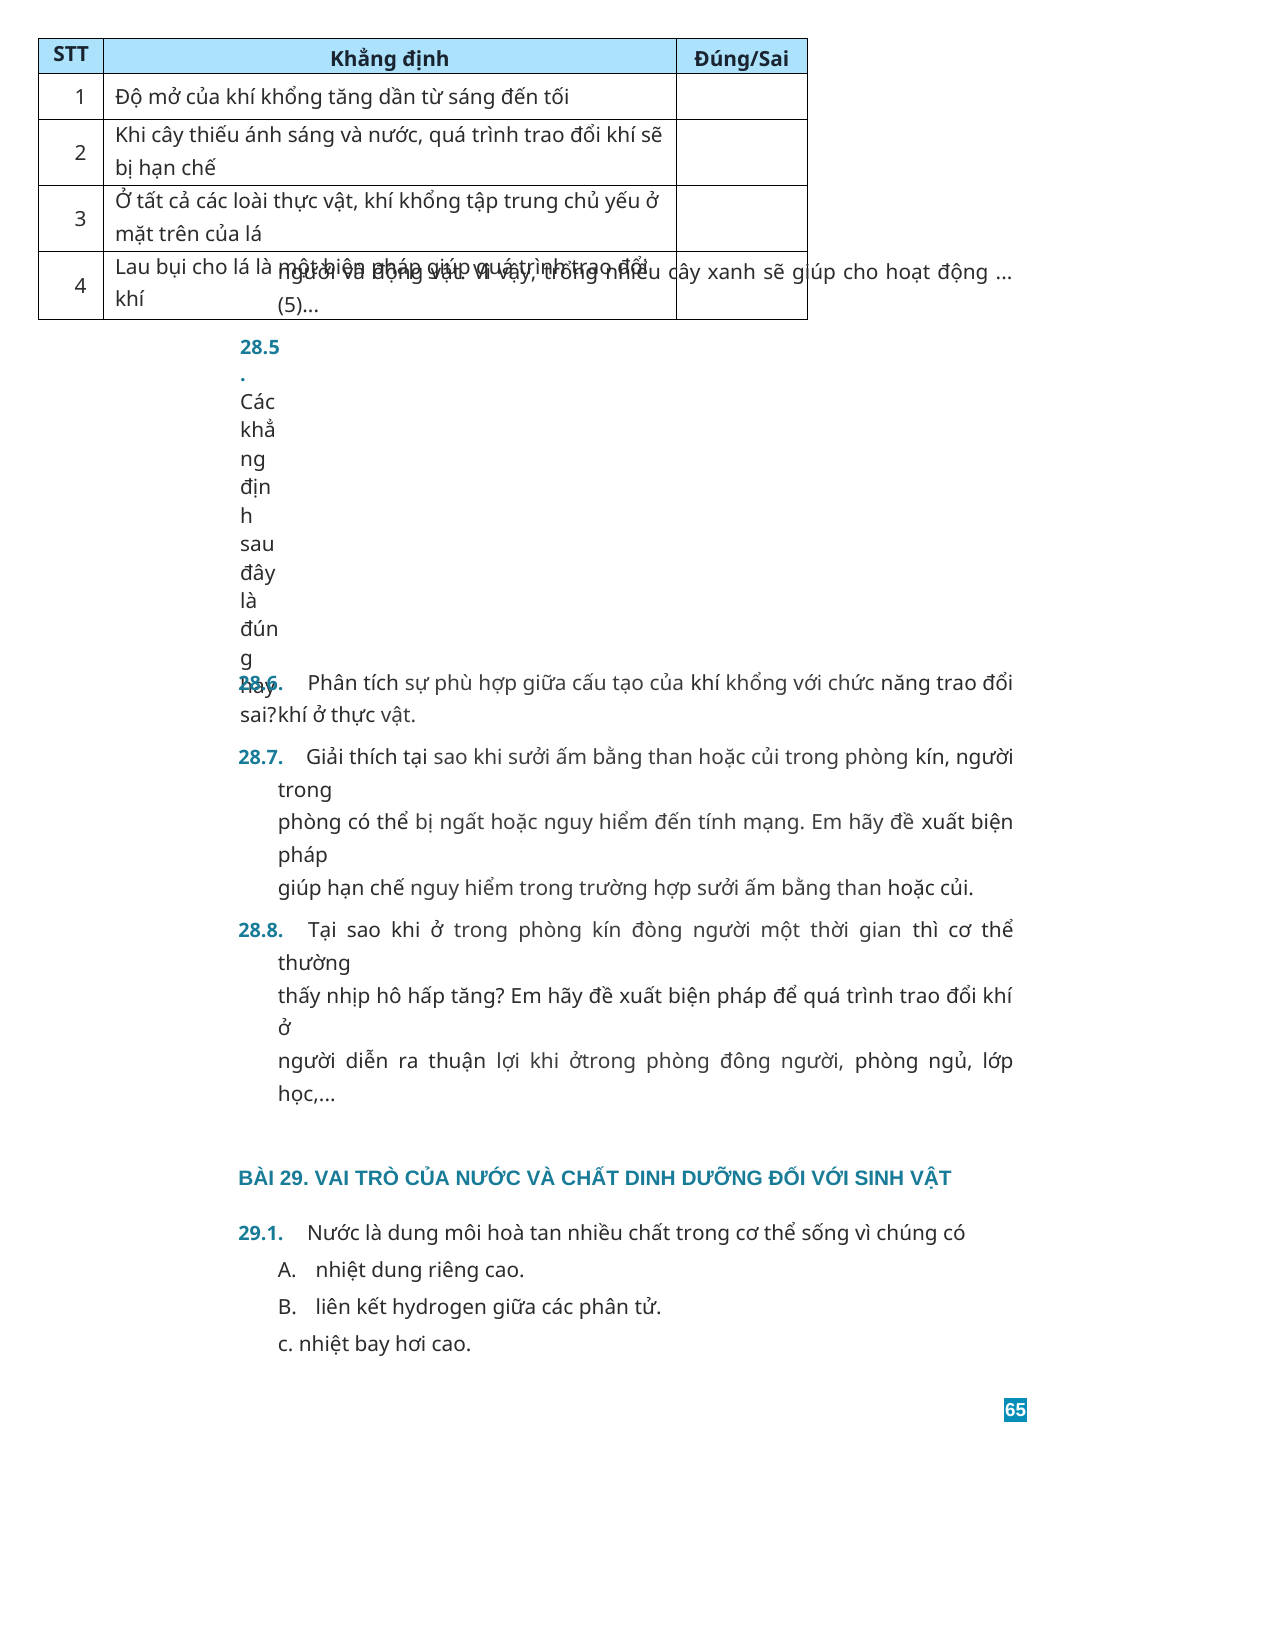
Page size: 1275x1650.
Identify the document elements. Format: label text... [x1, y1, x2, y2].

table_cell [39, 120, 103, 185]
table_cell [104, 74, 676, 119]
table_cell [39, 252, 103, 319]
text 28.5. Các khẳng định sau đây là đúng hay sai? [240, 333, 283, 668]
list Giải thích tại sao khi sưởi ấm bằng than hoặc củi trong phòng kín, người trong phòng có thể bị ngất hoặc nguy hiểm đến tính mạng. Em hãy đề xuất biện pháp giúp hạn chế nguy hiểm trong trường hợp sưởi ấm bằng than hoặc củi. [238, 742, 1013, 901]
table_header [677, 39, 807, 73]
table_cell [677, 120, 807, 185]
list liên kết hydrogen giữa các phân tử. [238, 1292, 1013, 1321]
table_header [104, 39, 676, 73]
list Tại sao khi ở trong phòng kín đòng người một thời gian thì cơ thể thường thấy nhịp hô hấp tăng? Em hãy đề xuất biện pháp để quá trình trao đổi khí ở người diễn ra thuận lợi khi ởtrong phòng đông người, phòng ngủ, lớp học,... [238, 916, 1013, 1107]
text người và động vật. Vì vậy, trổng nhiểu cây xanh sẽ giúp cho hoạt động ...(5)... ở sinh vật diễn ra hiệu quả và nâng cao chất lượng cuộc sống của con người. [278, 257, 1013, 323]
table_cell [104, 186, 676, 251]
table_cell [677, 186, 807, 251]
list Nước là dung môi hoà tan nhiều chất trong cơ thể sống vì chúng có [238, 1218, 1013, 1247]
text 65 [1005, 1399, 1026, 1421]
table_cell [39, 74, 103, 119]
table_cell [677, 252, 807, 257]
text BÀI 29. VAI TRÒ CỦA NƯỚC VÀ CHẤT DINH DƯỠNG ĐỐI VỚI SINH VẬT [238, 1165, 1013, 1189]
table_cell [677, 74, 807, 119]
list nhiệt dung riêng cao. [238, 1255, 1013, 1284]
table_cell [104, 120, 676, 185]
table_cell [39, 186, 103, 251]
list Phân tích sự phù hợp giữa cấu tạo của khí khổng với chức năng trao đổi khí ở thực vật. [238, 668, 1013, 729]
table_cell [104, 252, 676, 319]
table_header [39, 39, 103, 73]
text c. nhiệt bay hơi cao. [238, 1329, 1013, 1356]
